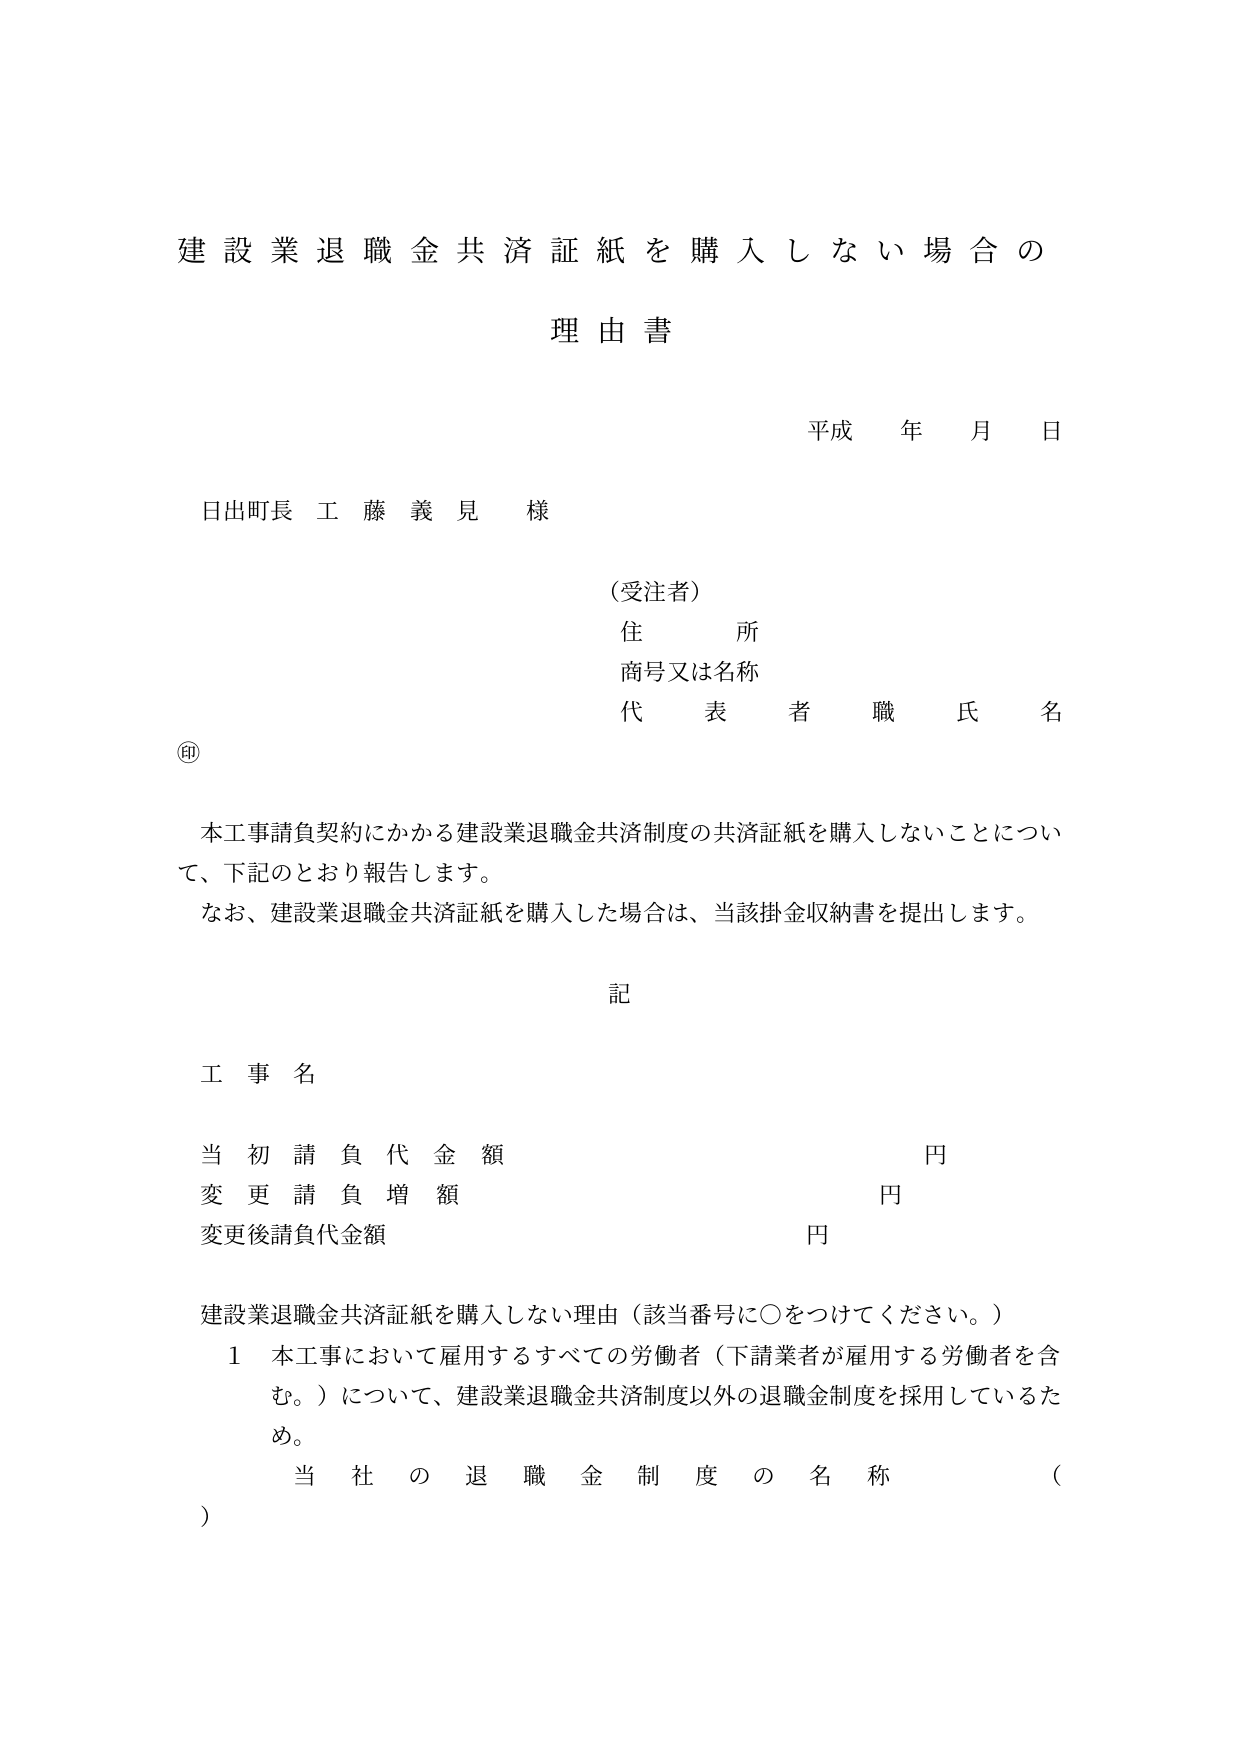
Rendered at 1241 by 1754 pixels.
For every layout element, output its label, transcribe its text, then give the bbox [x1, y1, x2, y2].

text （受注者） [177, 570, 1063, 610]
text 工 事 名 [177, 1053, 1063, 1093]
text 変更後請負代金額 円 [177, 1213, 1063, 1254]
text 変更請負増額 円 [177, 1173, 1063, 1213]
subtitle 記 [177, 972, 1063, 1012]
text 商号又は名称 [177, 651, 1063, 691]
text 当初請負代金額 円 [177, 1133, 1063, 1173]
text 本工事請負契約にかかる建設業退職金共済制度の共済証紙を購入しないことについて、下記のとおり報告します。 [177, 811, 1063, 892]
text １ 本工事において雇用するすべての労働者（下請業者が雇用する労働者を含む。）について、建設業退職金共済制度以外の退職金制度を採用しているため。 [217, 1334, 1063, 1455]
text 平成 年 月 日 [177, 409, 1063, 449]
text 当社の退職金制度の名称 （ ） [177, 1455, 1063, 1535]
text なお、建設業退職金共済証紙を購入した場合は、当該掛金収納書を提出します。 [177, 892, 1063, 932]
text 住 所 [177, 610, 1063, 651]
text 代表者職氏名 ㊞ [177, 691, 1063, 771]
text 日出町長 工 藤 義 見 様 [177, 490, 1063, 530]
text 建設業退職金共済証紙を購入しない場合の理由書 [177, 208, 1063, 369]
text 建設業退職金共済証紙を購入しない理由（該当番号に○をつけてください。） [177, 1294, 1063, 1334]
